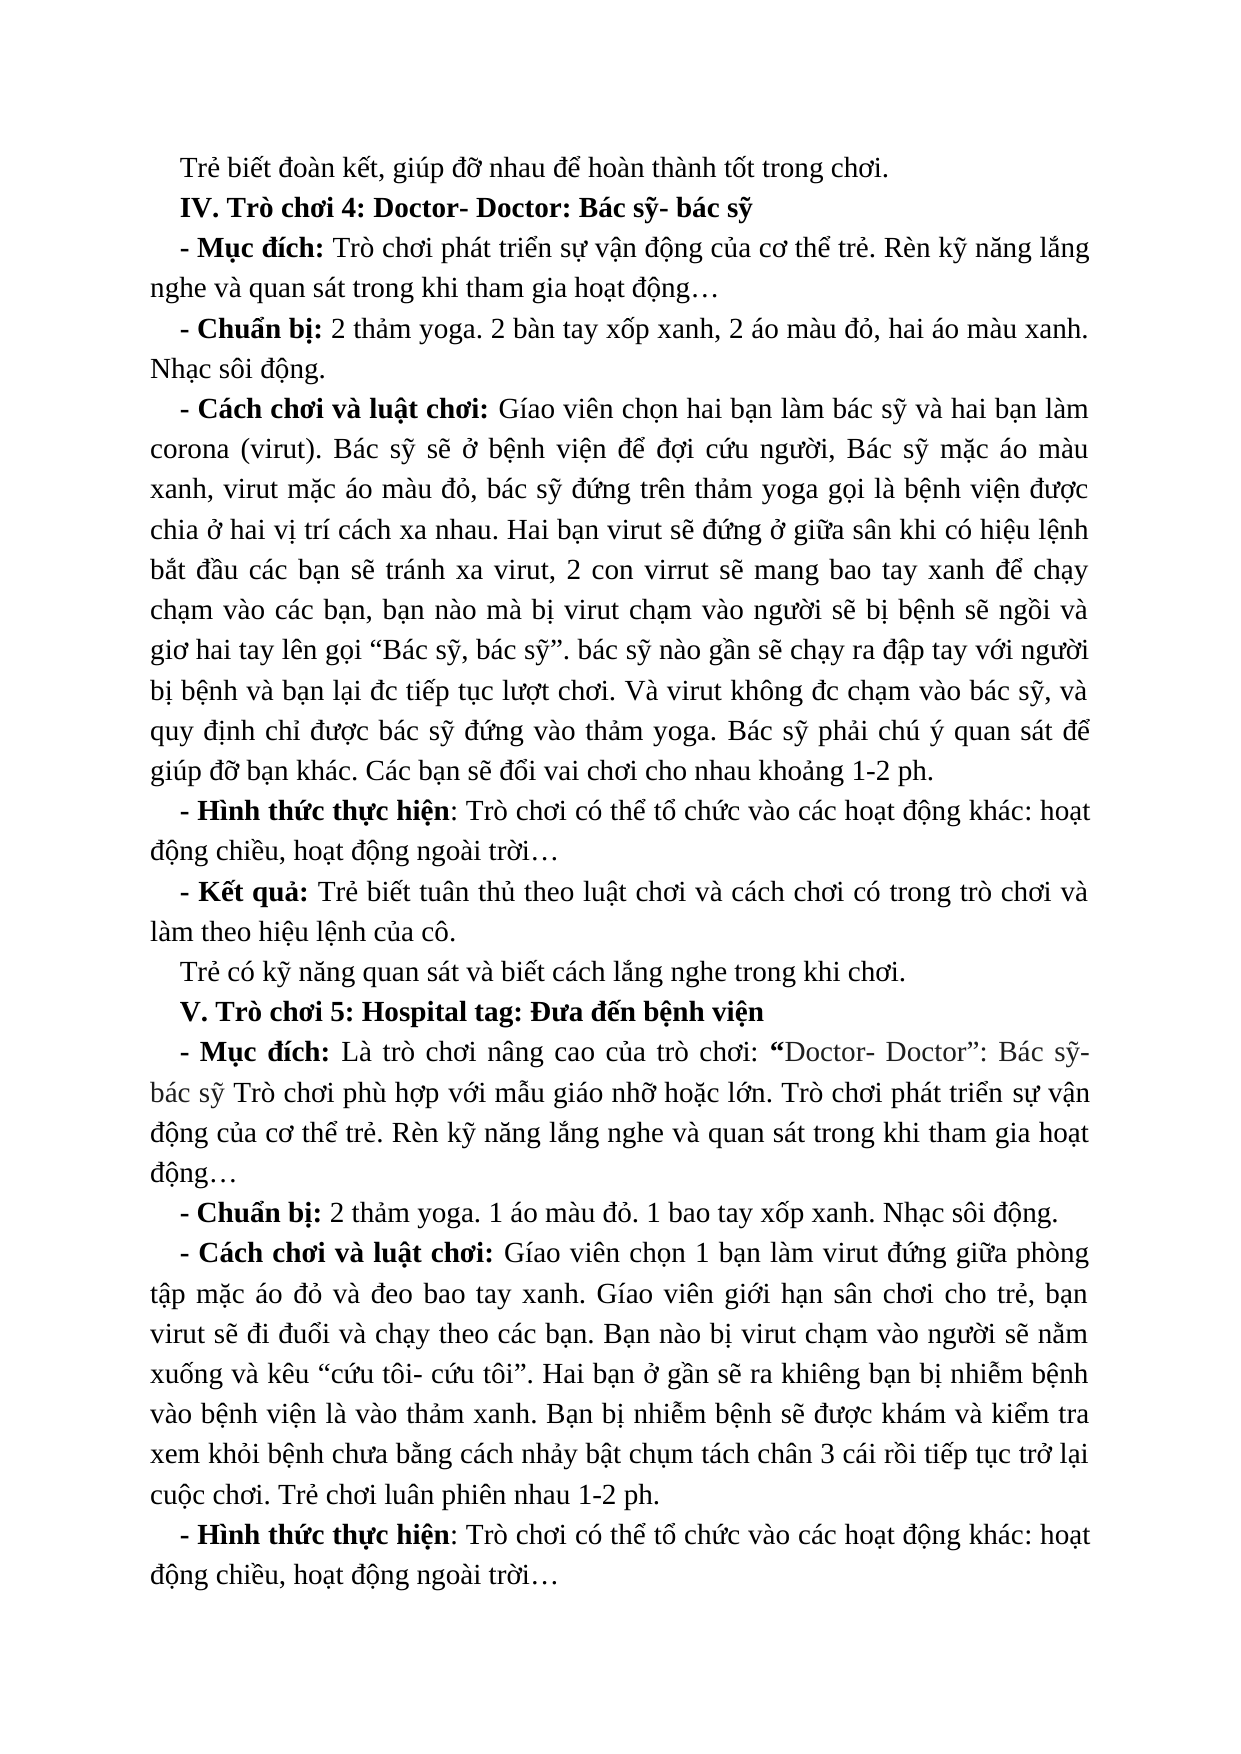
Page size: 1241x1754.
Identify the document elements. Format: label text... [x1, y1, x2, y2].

subtitle - Chuẩn bị: 2 thảm yoga. 2 bàn tay xốp xanh, 2 áo màu đỏ, hai áo màu xanh. Nhạc sôi động. [150, 311, 1090, 384]
subtitle Trẻ có kỹ năng quan sát và biết cách lắng nghe trong khi chơi. [150, 954, 1090, 988]
subtitle - Chuẩn bị: 2 thảm yoga. 1 áo màu đỏ. 1 bao tay xốp xanh. Nhạc sôi động. [150, 1195, 1090, 1229]
subtitle - Mục đích: Là trò chơi nâng cao của trò chơi: “Doctor- Doctor”: Bác sỹ- bác sỹ Trò chơi phù hợp với mẫu giáo nhỡ hoặc lớn. Trò chơi phát triển sự vận động của cơ thể trẻ. Rèn kỹ năng lắng nghe và quan sát trong khi tham gia hoạt động… [150, 1034, 1090, 1189]
subtitle V. Trò chơi 5: Hospital tag: Đưa đến bệnh viện [150, 994, 1090, 1028]
subtitle - Cách chơi và luật chơi: Gíao viên chọn 1 bạn làm virut đứng giữa phòng tập mặc áo đỏ và đeo bao tay xanh. Gíao viên giới hạn sân chơi cho trẻ, bạn virut sẽ đi đuổi và chạy theo các bạn. Bạn nào bị virut chạm vào người sẽ nằm xuống và kêu “cứu tôi- cứu tôi”. Hai bạn ở gần sẽ ra khiêng bạn bị nhiễm bệnh vào bệnh viện là vào thảm xanh. Bạn bị nhiễm bệnh sẽ được khám và kiểm tra xem khỏi bệnh chưa bằng cách nhảy bật chụm tách chân 3 cái rồi tiếp tục trở lại cuộc chơi. Trẻ chơi luân phiên nhau 1-2 ph. [150, 1236, 1090, 1510]
subtitle - Hình thức thực hiện: Trò chơi có thể tổ chức vào các hoạt động khác: hoạt động chiều, hoạt động ngoài trời… [150, 1517, 1090, 1591]
subtitle - Hình thức thực hiện: Trò chơi có thể tổ chức vào các hoạt động khác: hoạt động chiều, hoạt động ngoài trời… [150, 793, 1090, 867]
subtitle - Kết quả: Trẻ biết tuân thủ theo luật chơi và cách chơi có trong trò chơi và làm theo hiệu lệnh của cô. [150, 874, 1090, 947]
subtitle - Cách chơi và luật chơi: Gíao viên chọn hai bạn làm bác sỹ và hai bạn làm corona (virut). Bác sỹ sẽ ở bệnh viện để đợi cứu người, Bác sỹ mặc áo màu xanh, virut mặc áo màu đỏ, bác sỹ đứng trên thảm yoga gọi là bệnh viện được chia ở hai vị trí cách xa nhau. Hai bạn virut sẽ đứng ở giữa sân khi có hiệu lệnh bắt đầu các bạn sẽ tránh xa virut, 2 con virrut sẽ mang bao tay xanh để chạy chạm vào các bạn, bạn nào mà bị virut chạm vào người sẽ bị bệnh sẽ ngồi và giơ hai tay lên gọi “Bác sỹ, bác sỹ”. bác sỹ nào gần sẽ chạy ra đập tay với người bị bệnh và bạn lại đc tiếp tục lượt chơi. Và virut không đc chạm vào bác sỹ, và quy định chỉ được bác sỹ đứng vào thảm yoga. Bác sỹ phải chú ý quan sát để giúp đỡ bạn khác. Các bạn sẽ đổi vai chơi cho nhau khoảng 1-2 ph. [150, 391, 1090, 787]
subtitle - Mục đích: Trò chơi phát triển sự vận động của cơ thể trẻ. Rèn kỹ năng lắng nghe và quan sát trong khi tham gia hoạt động… [150, 230, 1090, 304]
subtitle Trẻ biết đoàn kết, giúp đỡ nhau để hoàn thành tốt trong chơi. [150, 150, 1090, 183]
subtitle IV. Trò chơi 4: Doctor- Doctor: Bác sỹ- bác sỹ [150, 190, 1090, 224]
